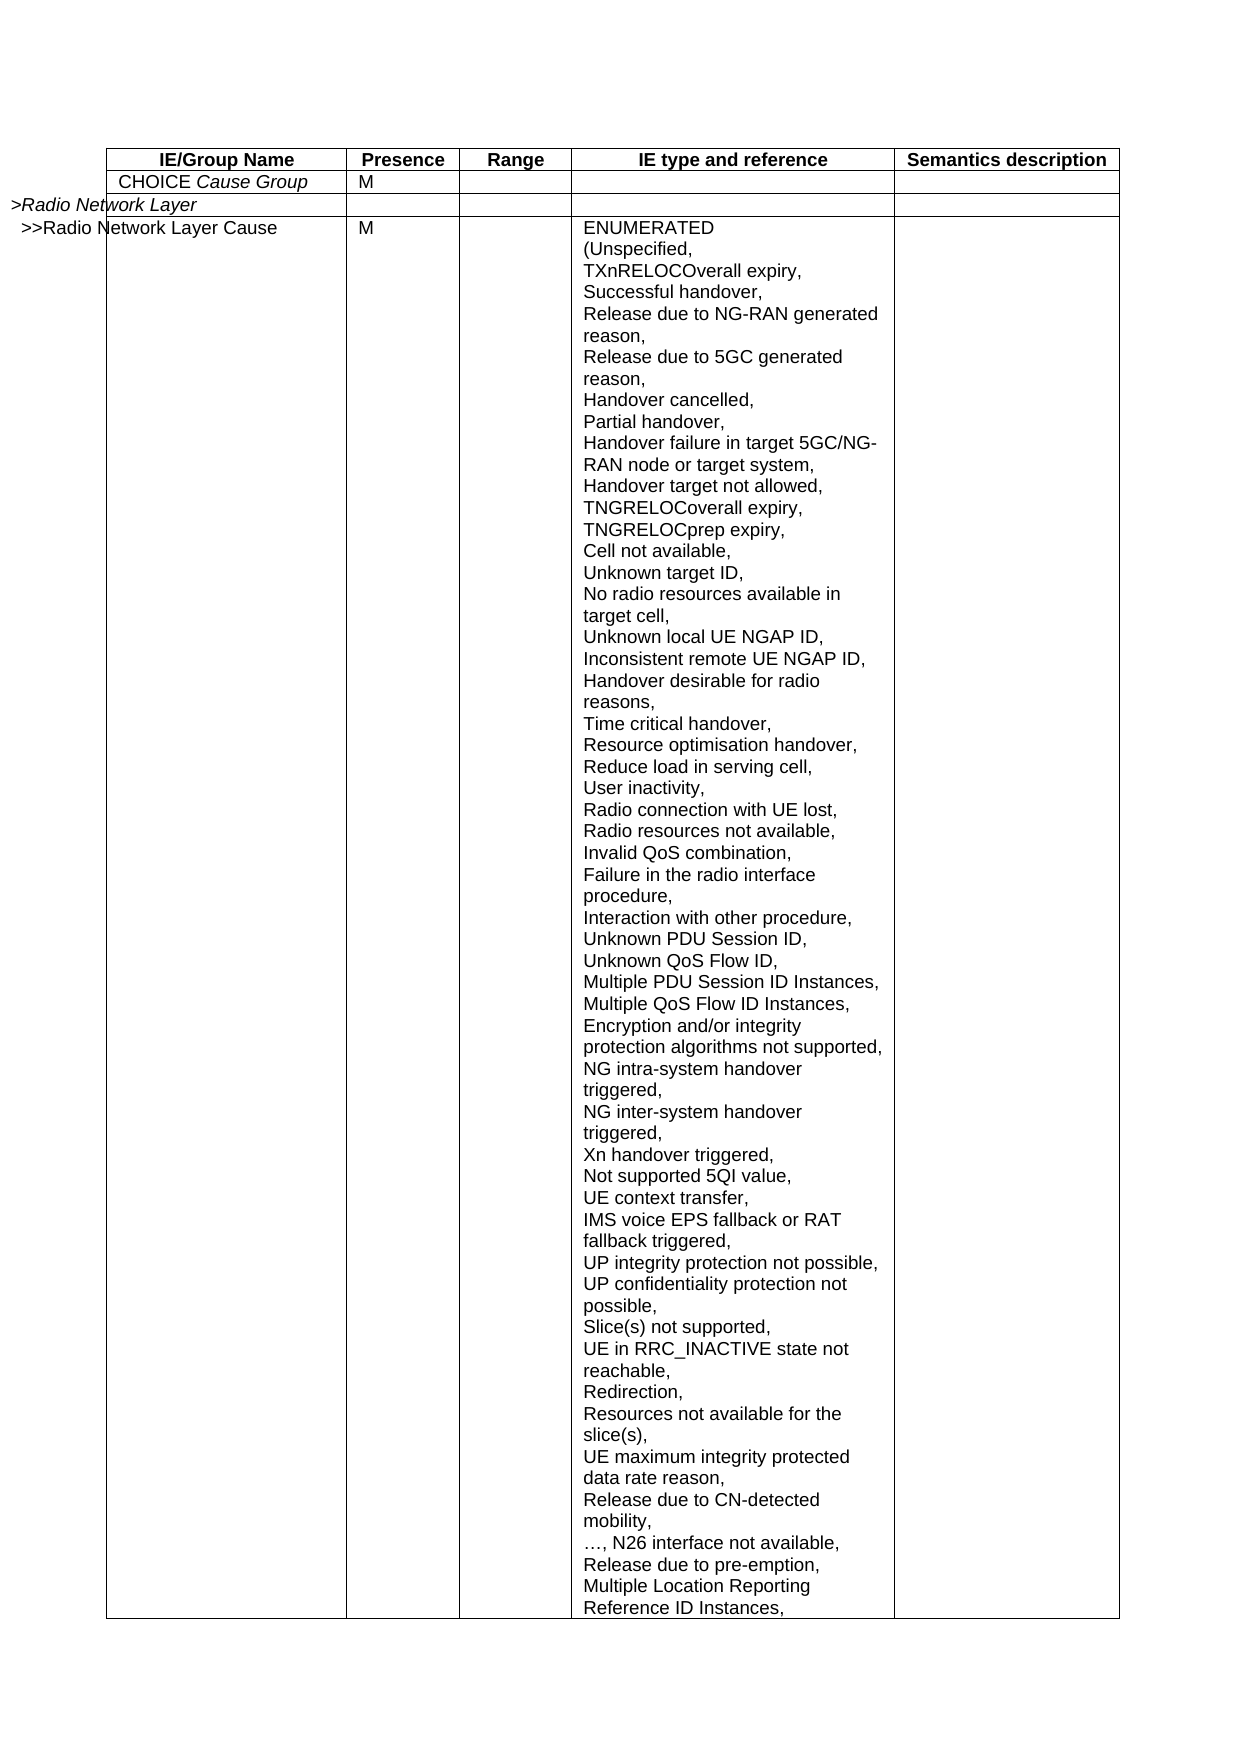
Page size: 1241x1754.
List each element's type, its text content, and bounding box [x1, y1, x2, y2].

table_header IE/Group Name [107, 149, 346, 170]
table_cell >Radio Network Layer [107, 194, 346, 216]
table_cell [107, 217, 346, 1618]
table_cell [460, 171, 571, 193]
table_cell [572, 217, 894, 1618]
table_cell [895, 194, 1119, 216]
table_cell [895, 171, 1119, 193]
table_header Semantics description [895, 149, 1119, 170]
table_cell M [347, 171, 459, 193]
table_cell M [347, 217, 459, 1618]
table_header Presence [347, 149, 459, 170]
table_cell [460, 217, 571, 1618]
table_header IE type and reference [572, 149, 894, 170]
table_cell [895, 217, 1119, 1618]
table_cell CHOICE Cause Group [107, 171, 346, 193]
table_cell [460, 194, 571, 216]
table_header Range [460, 149, 571, 170]
table_cell [572, 194, 894, 216]
table_cell [572, 171, 894, 193]
table_cell [347, 194, 459, 216]
